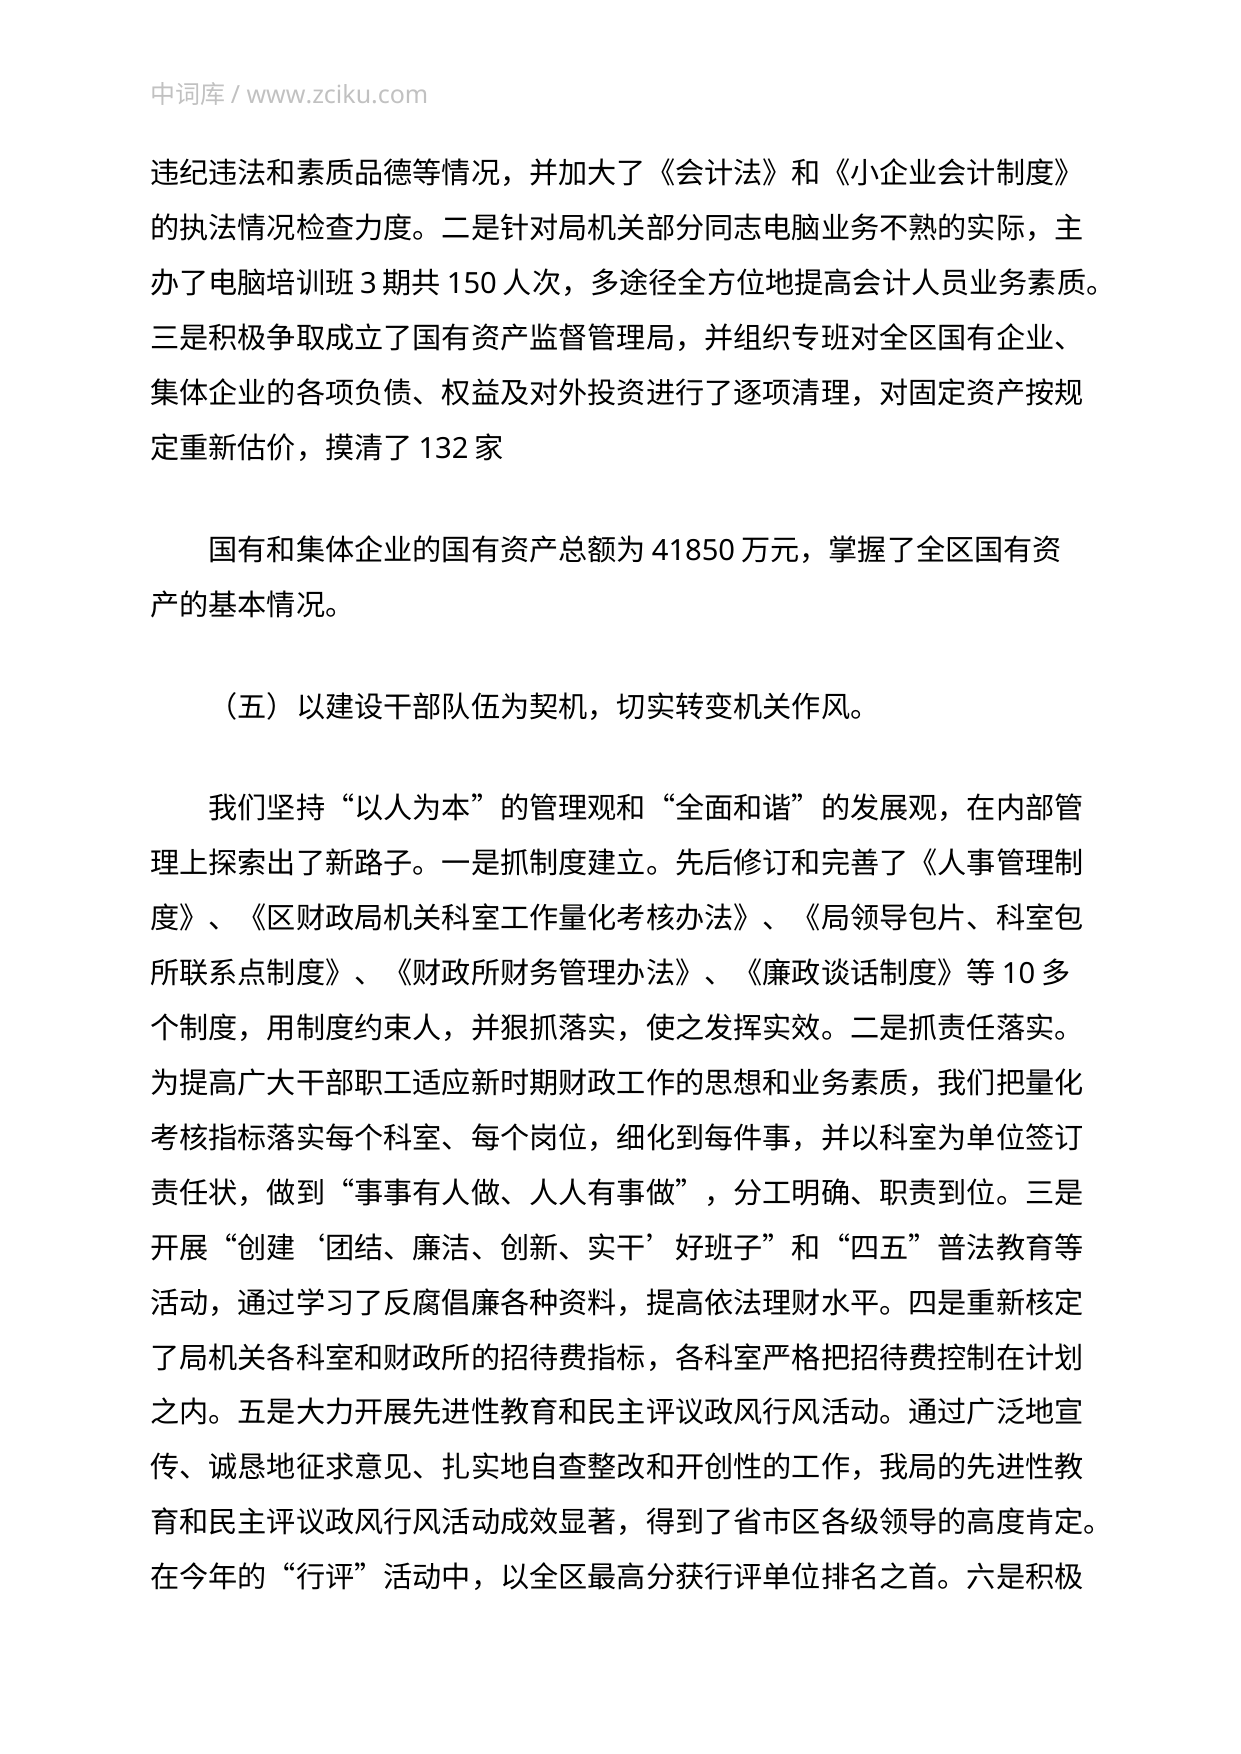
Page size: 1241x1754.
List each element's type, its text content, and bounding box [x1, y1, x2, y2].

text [150, 150, 1090, 467]
text （五）以建设干部队伍为契机，切实转变机关作风。 [150, 683, 1090, 726]
text 国有和集体企业的国有资产总额为41850万元，掌握了全区国有资产的基本情况。 [150, 527, 1090, 624]
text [150, 785, 1090, 1596]
